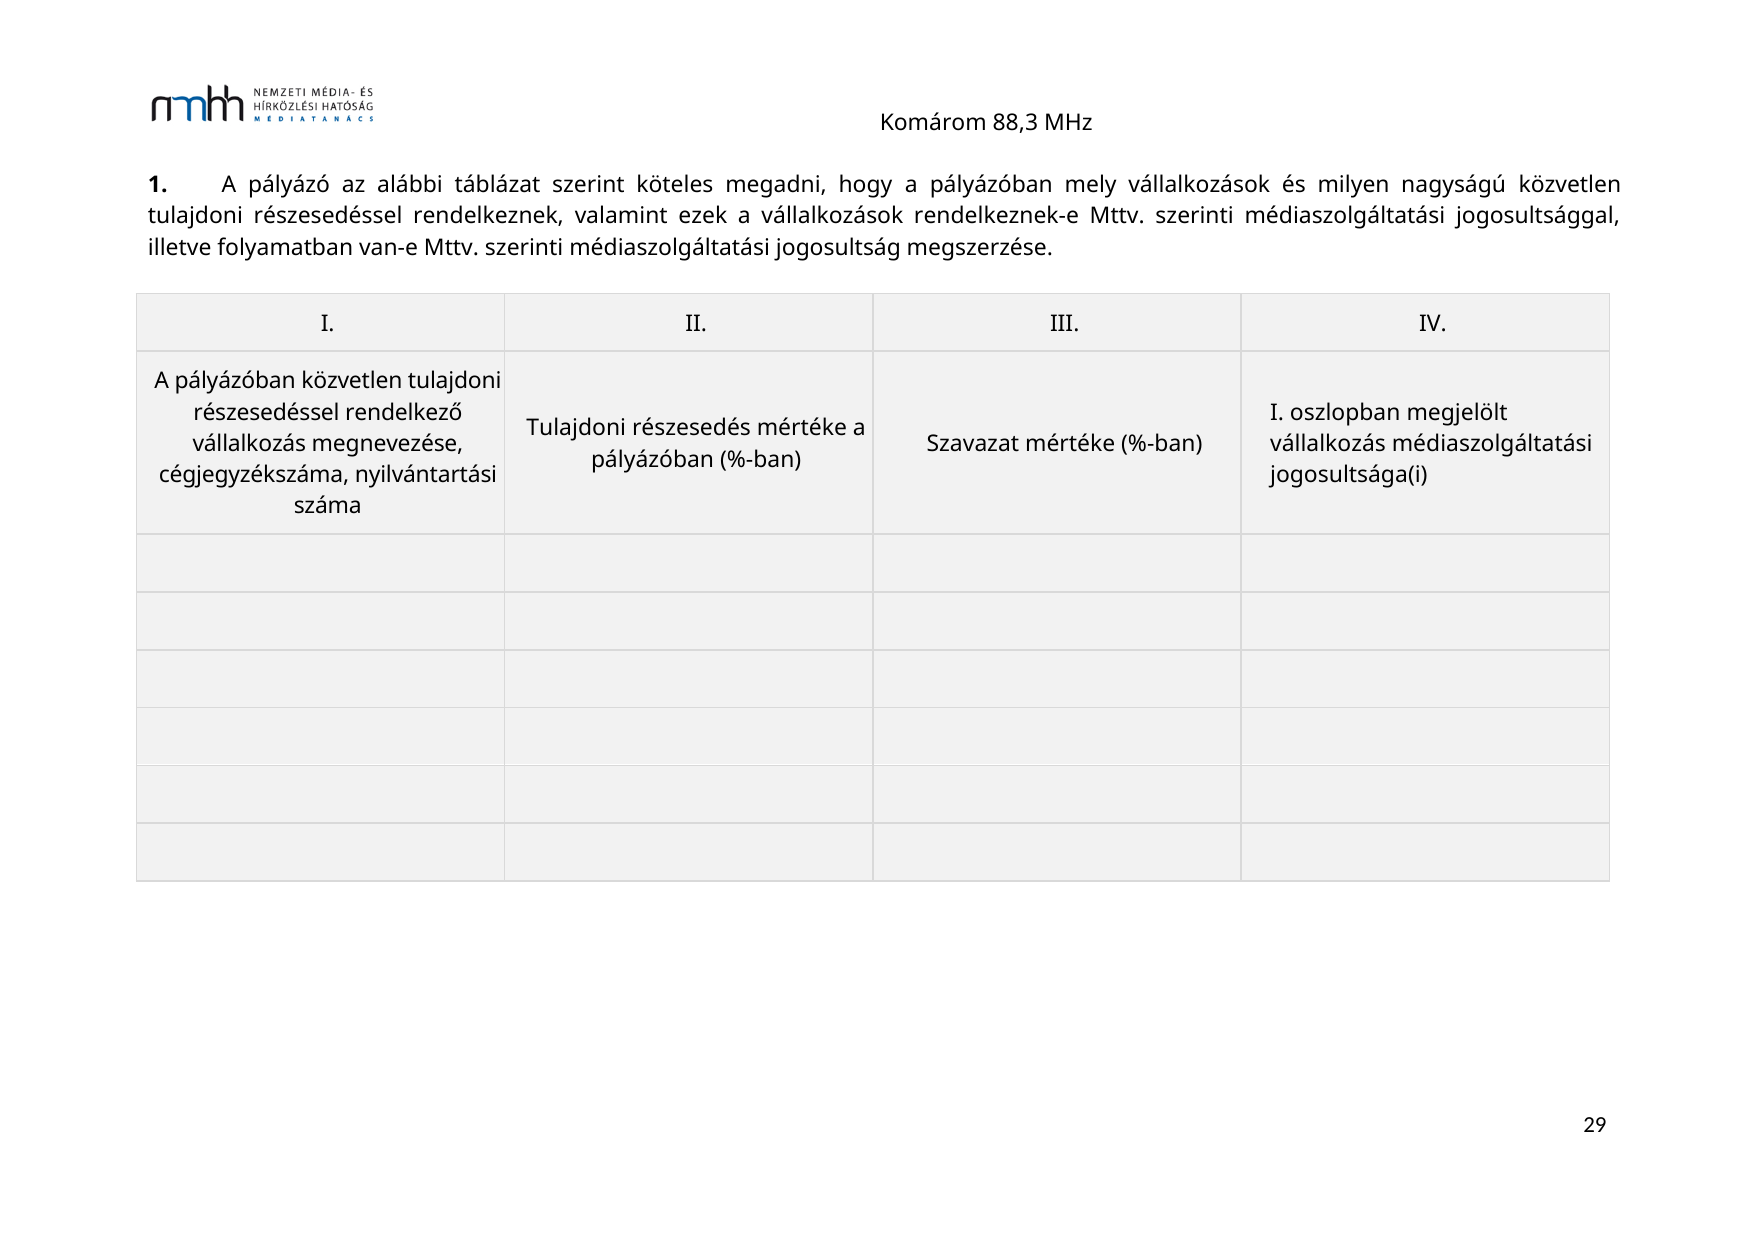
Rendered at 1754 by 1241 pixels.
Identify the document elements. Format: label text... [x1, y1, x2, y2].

table_cell [874, 824, 1240, 880]
table_cell [1242, 824, 1609, 880]
table_cell [505, 708, 872, 764]
table_cell [505, 824, 872, 880]
table_cell [137, 593, 504, 649]
table_cell [505, 535, 872, 591]
table_header III. [874, 294, 1240, 350]
table_cell [137, 535, 504, 591]
table_cell I. oszlopban megjelölt vállalkozás médiaszolgáltatási jogosultsága(i) [1242, 352, 1609, 533]
table_cell [137, 651, 504, 707]
table_cell [137, 824, 504, 880]
table_cell [137, 766, 504, 822]
table_cell [1242, 535, 1609, 591]
table_cell [1242, 651, 1609, 707]
table_cell [505, 651, 872, 707]
table_cell [1242, 766, 1609, 822]
table_cell [505, 766, 872, 822]
table_cell Szavazat mértéke (%-ban) [874, 352, 1240, 533]
table_cell [874, 766, 1240, 822]
table_header II. [505, 294, 872, 350]
table_cell [874, 651, 1240, 707]
list A pályázó az alábbi táblázat szerint köteles megadni, hogy a pályázóban mely vállalkozások és milyen nagyságú közvetlen tulajdoni részesedéssel rendelkeznek, valamint ezek a vállalkozások rendelkeznek-e Mttv. szerinti médiaszolgáltatási jogosultsággal, illetve folyamatban van-e Mttv. szerinti médiaszolgáltatási jogosultság megszerzése. [148, 168, 1621, 262]
table_cell [505, 593, 872, 649]
picture [147, 73, 381, 131]
table_cell [137, 708, 504, 764]
table_cell [1242, 708, 1609, 764]
table_cell [874, 593, 1240, 649]
table_cell [874, 708, 1240, 764]
table_cell [874, 535, 1240, 591]
table_cell Tulajdoni részesedés mértéke a pályázóban (%-ban) [505, 352, 872, 533]
table_cell [1242, 593, 1609, 649]
table_header IV. [1242, 294, 1609, 350]
table_header I. [137, 294, 504, 350]
table_cell A pályázóban közvetlen tulajdoni részesedéssel rendelkező vállalkozás megnevezése, cégjegyzékszáma, nyilvántartási száma [137, 352, 504, 533]
